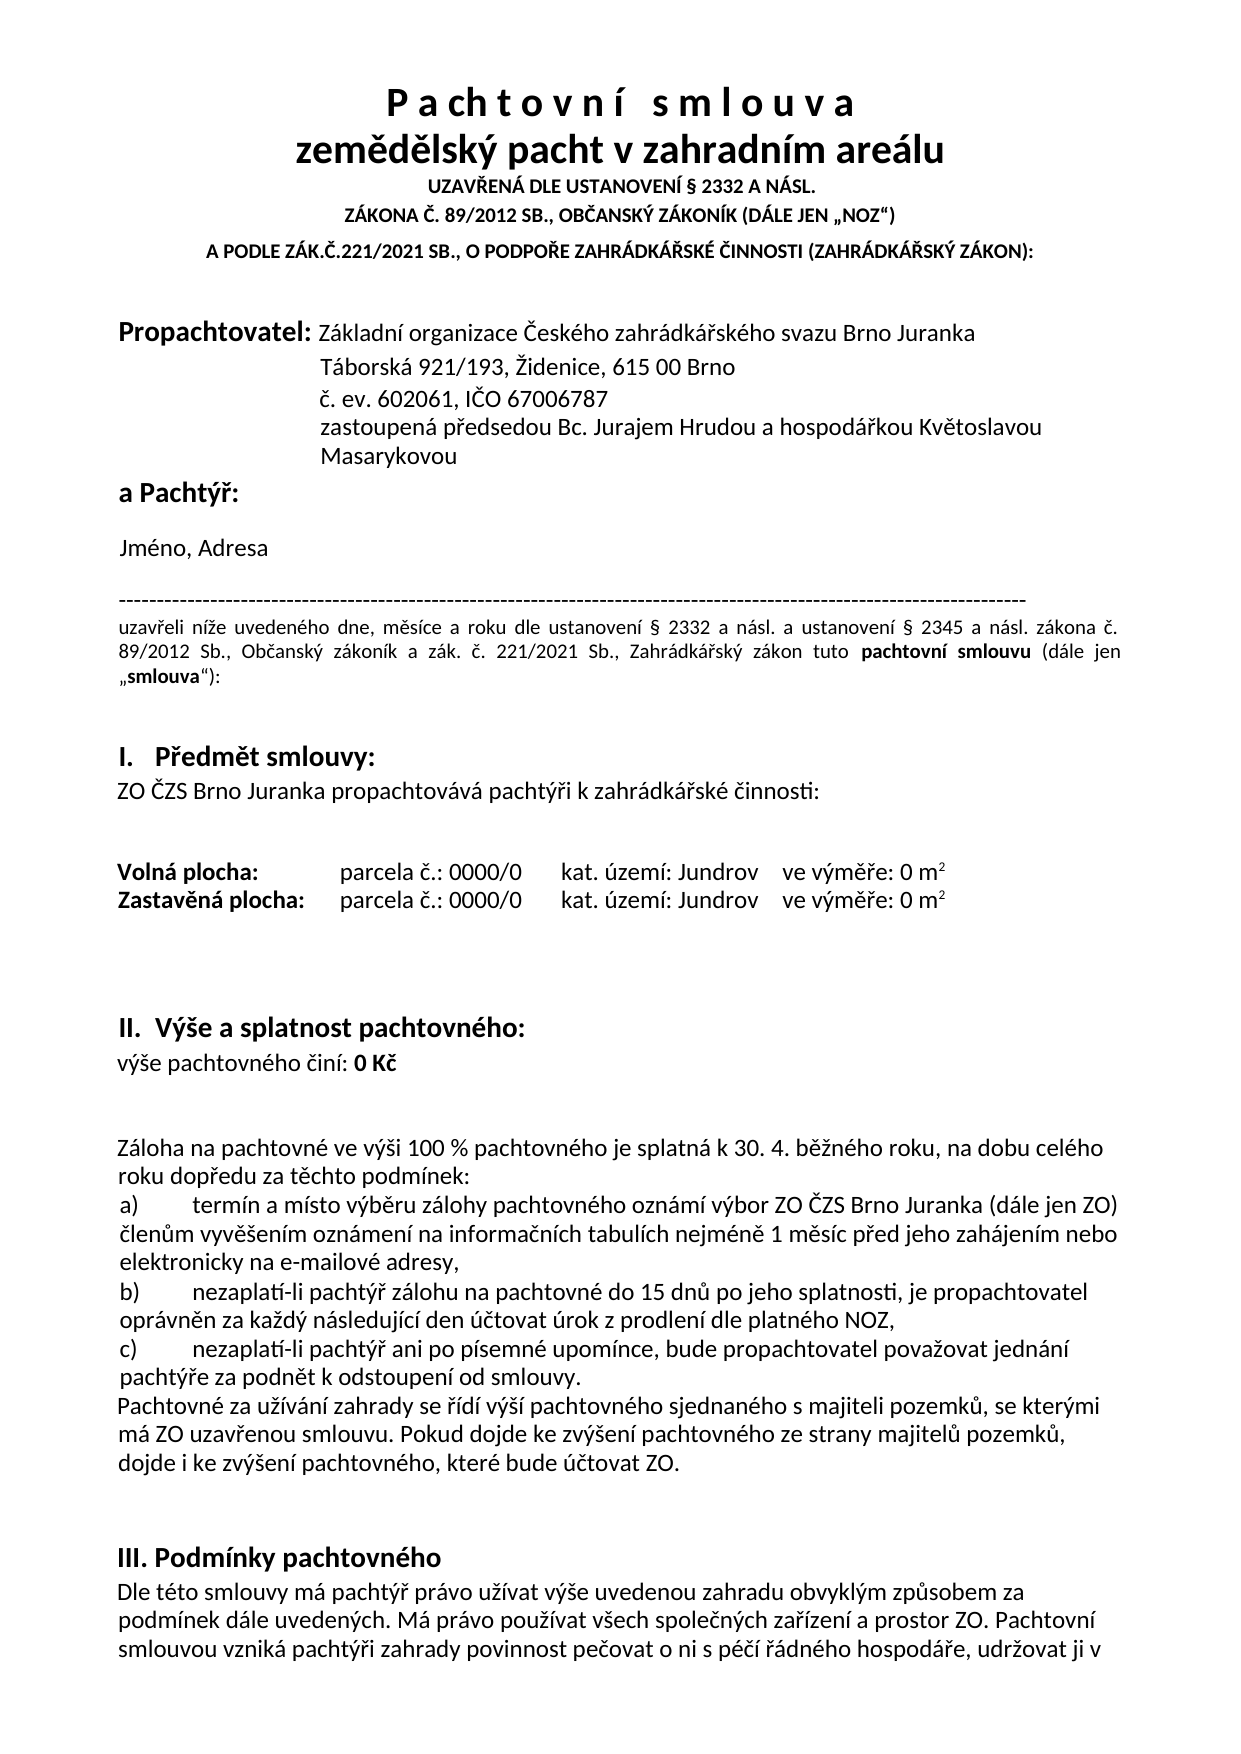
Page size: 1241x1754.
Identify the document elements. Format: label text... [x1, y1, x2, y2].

list nezaplatí-li pachtýř zálohu na pachtovné do 15 dnů po jeho splatnosti, je propachtovatel oprávněn za každý následující den účtovat úrok z prodlení dle platného NOZ, [119, 1277, 1122, 1334]
text P a ch t o v n í s m l o u v a [273, 78, 967, 126]
list Výše a splatnost pachtovného: [118, 1009, 736, 1045]
text III. Podmínky pachtovného [117, 1539, 736, 1575]
text a Pachtýř: Jméno, Adresa [118, 474, 736, 563]
text výše pachtovného činí: 0 Kč [117, 1048, 1122, 1077]
text Táborská 921/193, Židenice, 615 00 Brno [319, 352, 1122, 381]
text zemědělský pacht v zahradním areálu [273, 126, 967, 173]
text Pachtovné za užívání zahrady se řídí výší pachtovného sjednaného s majiteli pozemků, se kterými má ZO uzavřenou smlouvu. Pokud dojde ke zvýšení pachtovného ze strany majitelů pozemků, dojde i ke zvýšení pachtovného, které bude účtovat ZO. [117, 1392, 1122, 1478]
text Záloha na pachtovné ve výši 100 % pachtovného je splatná k 30. 4. běžného roku, na dobu celého roku dopředu za těchto podmínek: [117, 1133, 1122, 1191]
text UZAVŘENÁ DLE USTANOVENÍ § 2332 A NÁSL. [171, 173, 1064, 199]
list termín a místo výběru zálohy pachtovného oznámí výbor ZO ČZS Brno Juranka (dále jen ZO) členům vyvěšením oznámení na informačních tabulích nejméně 1 měsíc před jeho zahájením nebo elektronicky na e-mailové adresy, [119, 1191, 1122, 1277]
list nezaplatí-li pachtýř ani po písemné upomínce, bude propachtovatel považovat jednání pachtýře za podnět k odstoupení od smlouvy. [119, 1334, 1122, 1392]
text ----------------------------------------------------------------------------------------------------------------------- uzavřeli níže uvedeného dne, měsíce a roku dle ustanovení § 2332 a násl. a ustanovení § 2345 a násl. zákona č. 89/2012 Sb., Občanský zákoník a zák. č. 221/2021 Sb., Zahrádkářský zákon tuto pachtovní smlouvu (dále jen „smlouva“): [118, 586, 1121, 688]
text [117, 1578, 1122, 1664]
text Volná plocha: parcela č.: 0000/0 kat. území: Jundrov ve výměře: 0 m2 Zastavěná plocha: parcela č.: 0000/0 kat. území: Jundrov ve výměře: 0 m2 [117, 858, 1122, 944]
list Předmět smlouvy: [118, 738, 736, 774]
text ZO ČZS Brno Juranka propachtovává pachtýři k zahrádkářské činnosti: [117, 777, 1122, 805]
text Propachtovatel: Základní organizace Českého zahrádkářského svazu Brno Juranka [118, 315, 1122, 349]
text č. ev. 602061, IČO 67006787 zastoupená předsedou Bc. Jurajem Hrudou a hospodářkou Květoslavou Masarykovou [319, 384, 1122, 470]
text A PODLE ZÁK.Č.221/2021 SB., O PODPOŘE ZAHRÁDKÁŘSKÉ ČINNOSTI (ZAHRÁDKÁŘSKÝ ZÁKON): [171, 239, 1069, 264]
text ZÁKONA Č. 89/2012 SB., OBČANSKÝ ZÁKONÍK (DÁLE JEN „NOZ“) [171, 202, 1069, 228]
